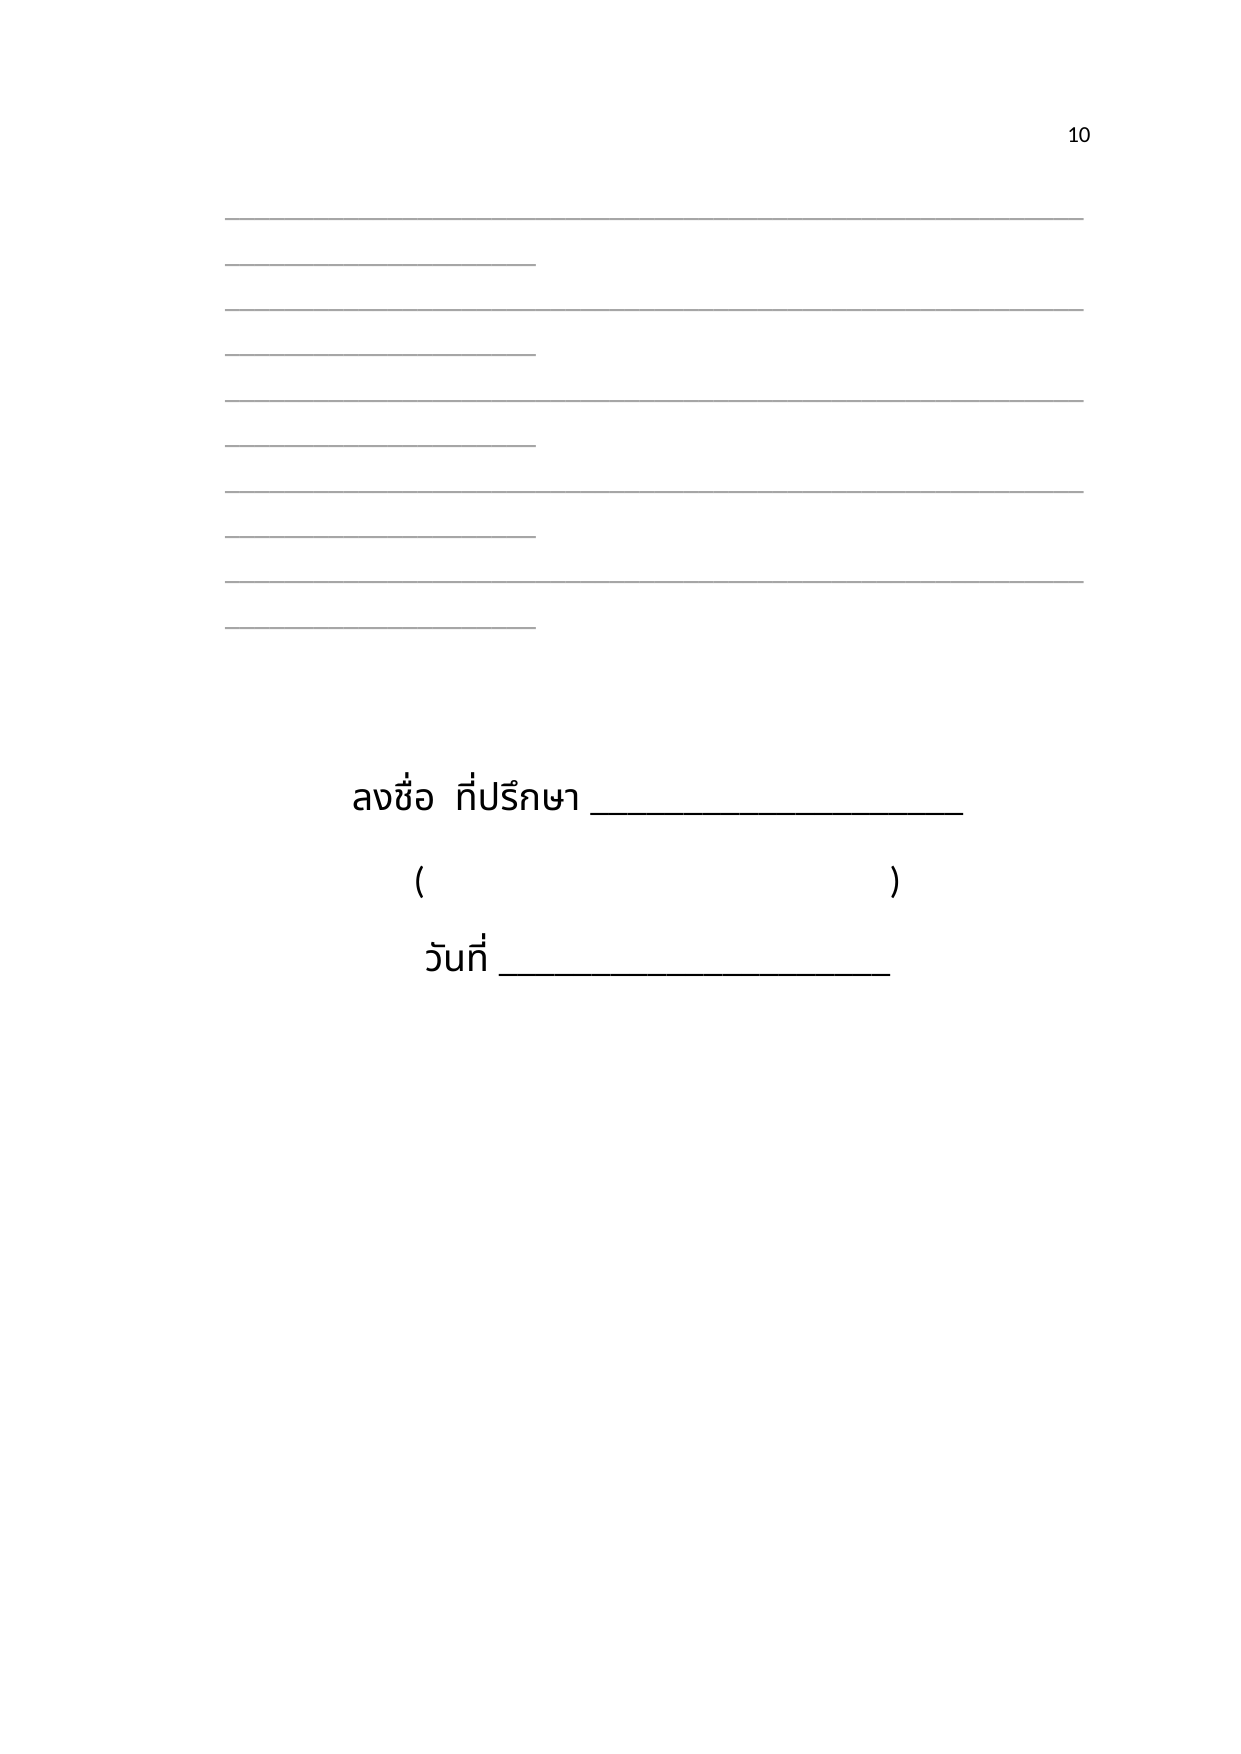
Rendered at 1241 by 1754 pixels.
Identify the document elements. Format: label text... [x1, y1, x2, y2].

text _______________________________________________________________________________ [225, 452, 1090, 543]
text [225, 271, 1090, 362]
text วันที่ _____________________ [225, 931, 1090, 988]
text ลงชื่อ ที่ปรึกษา ____________________ [225, 771, 1090, 827]
text _______________________________________________________________________________ [225, 362, 1090, 452]
text ( ) [225, 857, 1090, 903]
text _______________________________________________________________________________ [225, 543, 1090, 634]
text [225, 180, 1090, 271]
